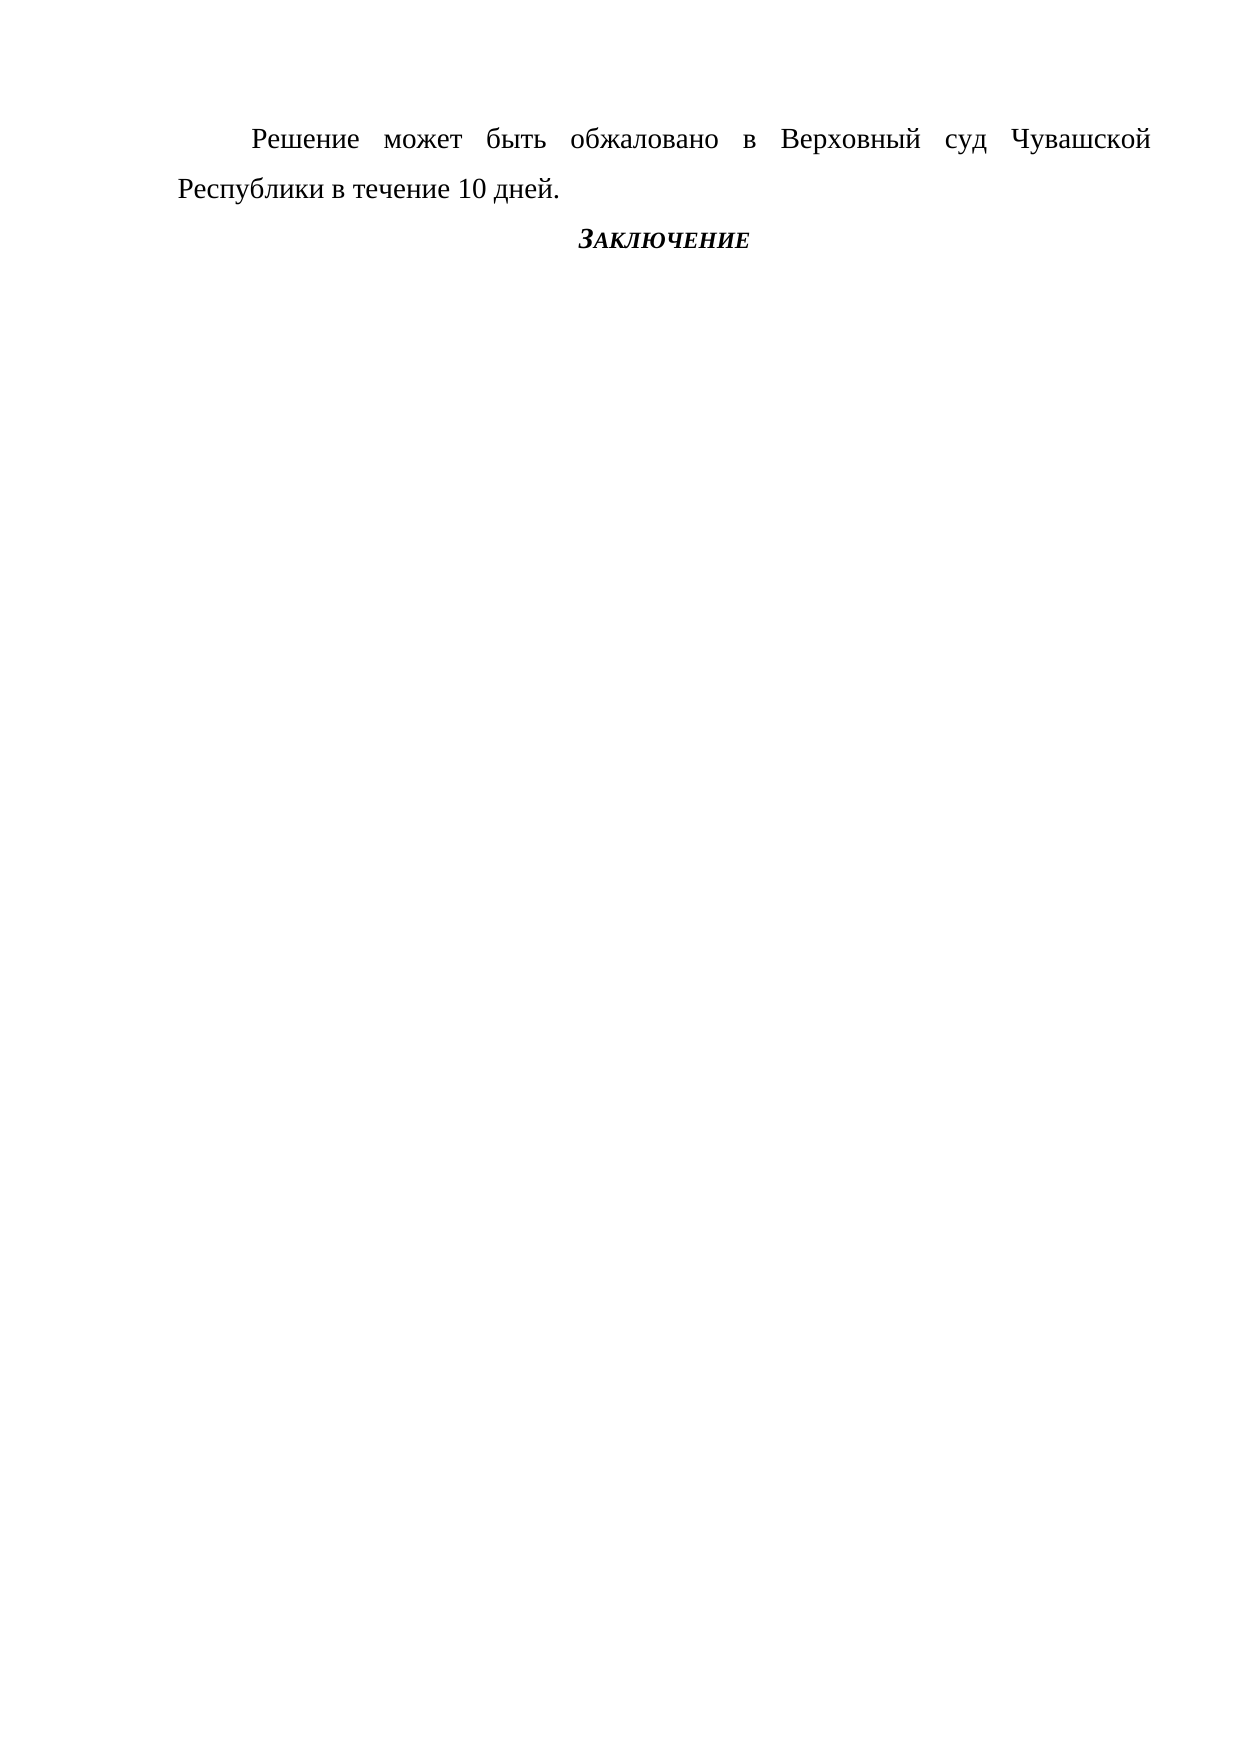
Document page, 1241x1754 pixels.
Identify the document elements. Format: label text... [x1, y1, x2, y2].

text Решение может быть обжаловано в Верховный суд Чувашской Республики в течение 10 дней. [177, 121, 1152, 205]
subtitle Заключение [177, 222, 1152, 255]
